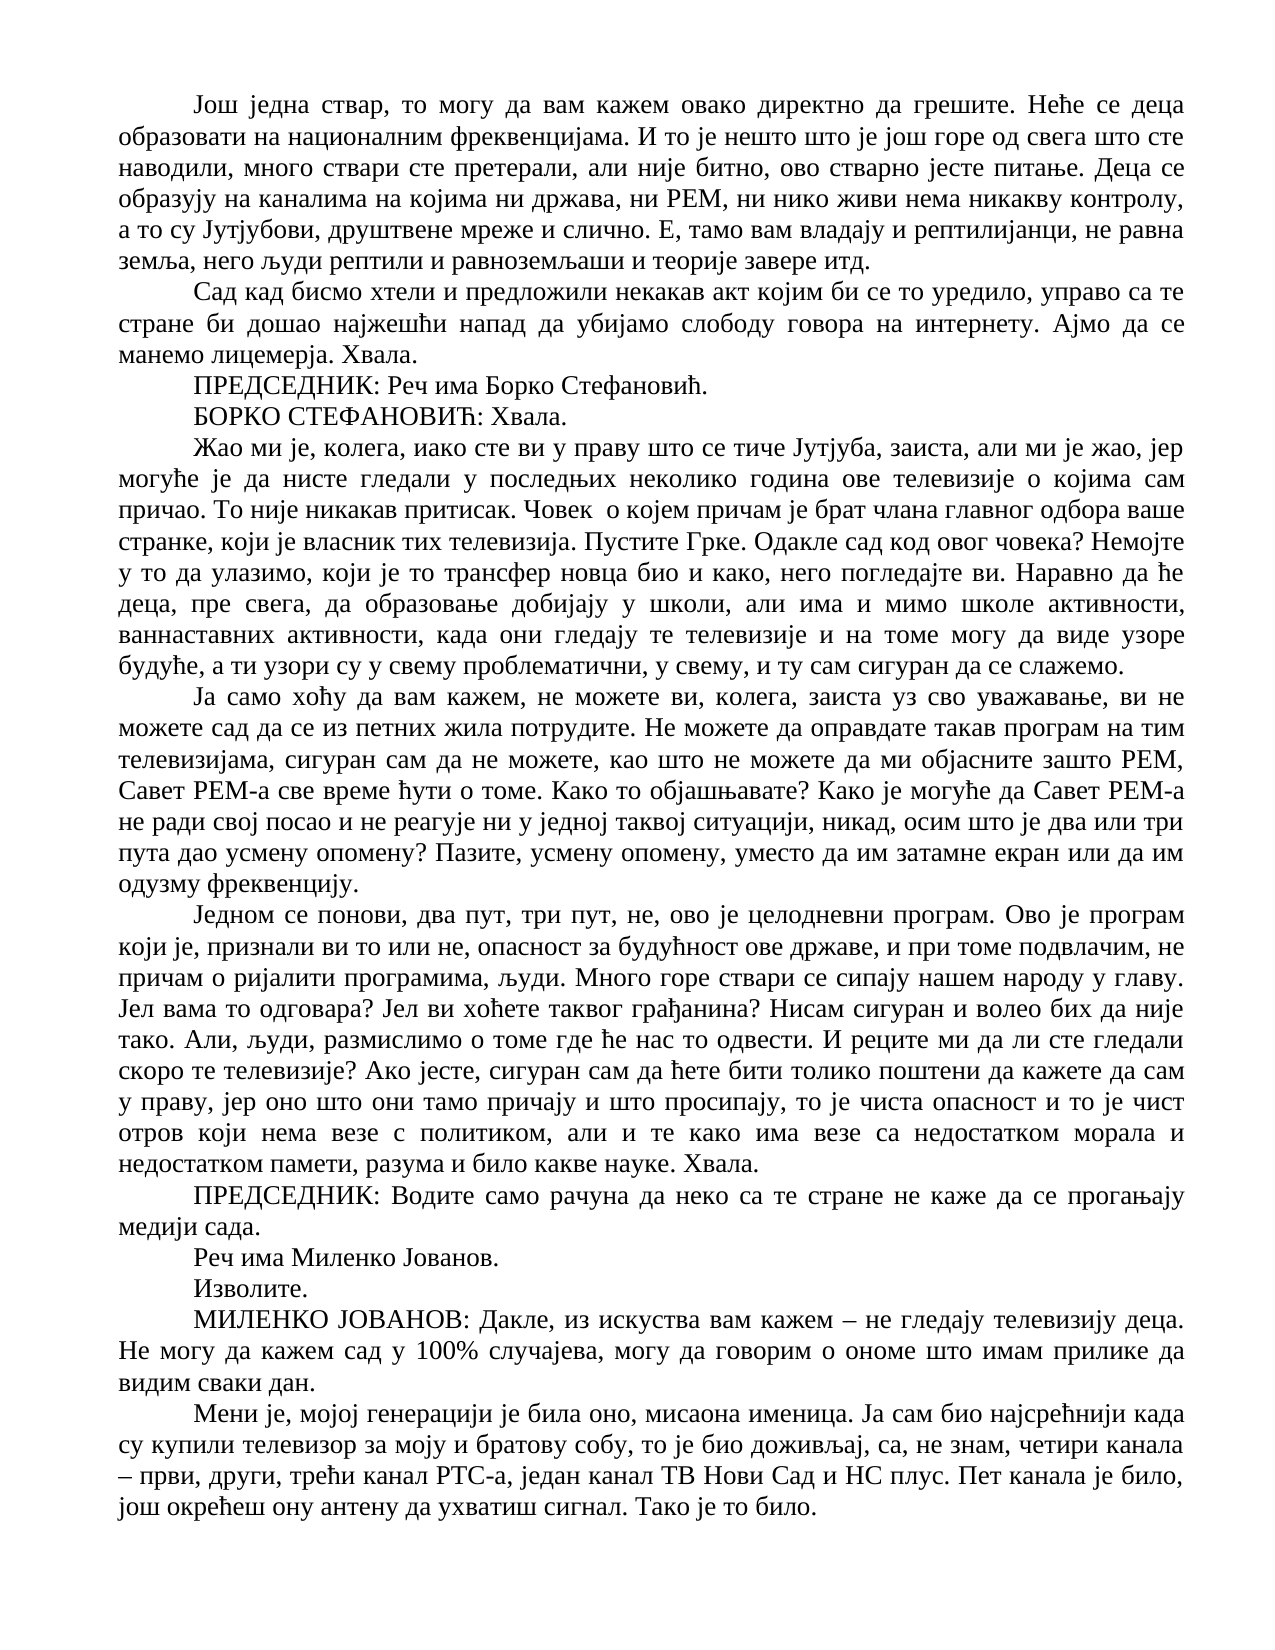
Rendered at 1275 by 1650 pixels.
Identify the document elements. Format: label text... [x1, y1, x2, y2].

text Сад кад бисмо хтели и предложили некакав акт којим би се то уредило, управо са те стране би дошао најжешћи напад да убијамо слободу говора на интернету. Ајмо да се манемо лицемерја. Хвала. [118, 276, 1186, 369]
text МИЛЕНКО ЈОВАНОВ: Дакле, из искуства вам кажем – не гледају телевизију деца. Не могу да кажем сад у 100% случајева, могу да говорим о ономе што имам прилике да видим сваки дан. [118, 1303, 1186, 1397]
text ПРЕДСЕДНИК: Водите само рачуна да неко са те стране не каже да се прогањају медији сада. [118, 1179, 1186, 1241]
text Мени је, мојој генерацији је била оно, мисаона именица. Ја сам био најсрећнији када су купили телевизор за моју и братову собу, то је био доживљај, са, не знам, четири канала – први, други, трећи канал РТС-а, један канал ТВ Нови Сад и НС плус. Пет канала је било, још окрећеш ону антену да ухватиш сигнал. Тако је то било. [118, 1397, 1186, 1521]
text Реч има Миленко Јованов. [118, 1241, 1186, 1272]
text Једном се понови, два пут, три пут, не, ово је целодневни програм. Ово је програм који је, признали ви то или не, опасност за будућност ове државе, и при томе подвлачим, не причам о ријалити програмима, људи. Много горе ствари се сипају нашем народу у главу. Јел вама то одговара? Јел ви хоћете таквог грађанина? Нисам сигуран и волео бих да није тако. Али, људи, размислимо о томе где ће нас то одвести. И реците ми да ли сте гледали скоро те телевизије? Ако јесте, сигуран сам да ћете бити толико поштени да кажете да сам у праву, јер оно што они тамо причају и што просипају, то је чиста опасност и то је чист отров који нема везе с политиком, али и те како има везе са недостатком морала и недостатком памети, разума и било какве науке. Хвала. [118, 898, 1186, 1179]
text Изволите. [118, 1272, 1186, 1303]
text ПРЕДСЕДНИК: Реч има Борко Стефановић. [118, 369, 1186, 400]
text Ја само хоћу да вам кажем, не можете ви, колега, заиста уз сво уважавање, ви не можете сад да се из петних жила потрудите. Не можете да оправдате такав програм на тим телевизијама, сигуран сам да не можете, као што не можете да ми објасните зашто РЕМ, Савет РЕМ-а све време ћути о томе. Како то објашњавате? Како је могуће да Савет РЕМ-а не ради свој посао и не реагује ни у једној таквој ситуацији, никад, осим што је два или три пута дао усмену опомену? Пазите, усмену опомену, уместо да им затамне екран или да им одузму фреквенцију. [118, 680, 1186, 898]
text БОРКО СТЕФАНОВИЋ: Хвала. [118, 400, 1186, 431]
text Још једна ствар, то могу да вам кажем овако директно да грешите. Неће се деца образовати на националним фреквенцијама. И то је нешто што је још горе од свега што сте наводили, много ствари сте претерали, али није битно, ово стварно јесте питање. Деца се образују на каналима на којима ни држава, ни РЕМ, ни нико живи нема никакву контролу, а то су Јутјубови, друштвене мреже и слично. Е, тамо вам владају и рептилијанци, не равна земља, него људи рептили и равноземљаши и теорије завере итд. [118, 89, 1186, 276]
text Жао ми је, колега, иако сте ви у праву што се тиче Јутјуба, заиста, али ми је жао, јер могуће је да нисте гледали у последњих неколико година ове телевизије о којима сам причао. То није никакав притисак. Човек о којем причам је брат члана главног одбора ваше странке, који је власник тих телевизија. Пустите Грке. Одакле сад код овог човека? Немојте у то да улазимо, који је то трансфер новца био и како, него погледајте ви. Наравно да ће деца, пре свега, да образовање добијају у школи, али има и мимо школе активности, ваннаставних активности, када они гледају те телевизије и на томе могу да виде узоре будуће, а ти узори су у свему проблематични, у свему, и ту сам сигуран да се слажемо. [118, 431, 1186, 680]
